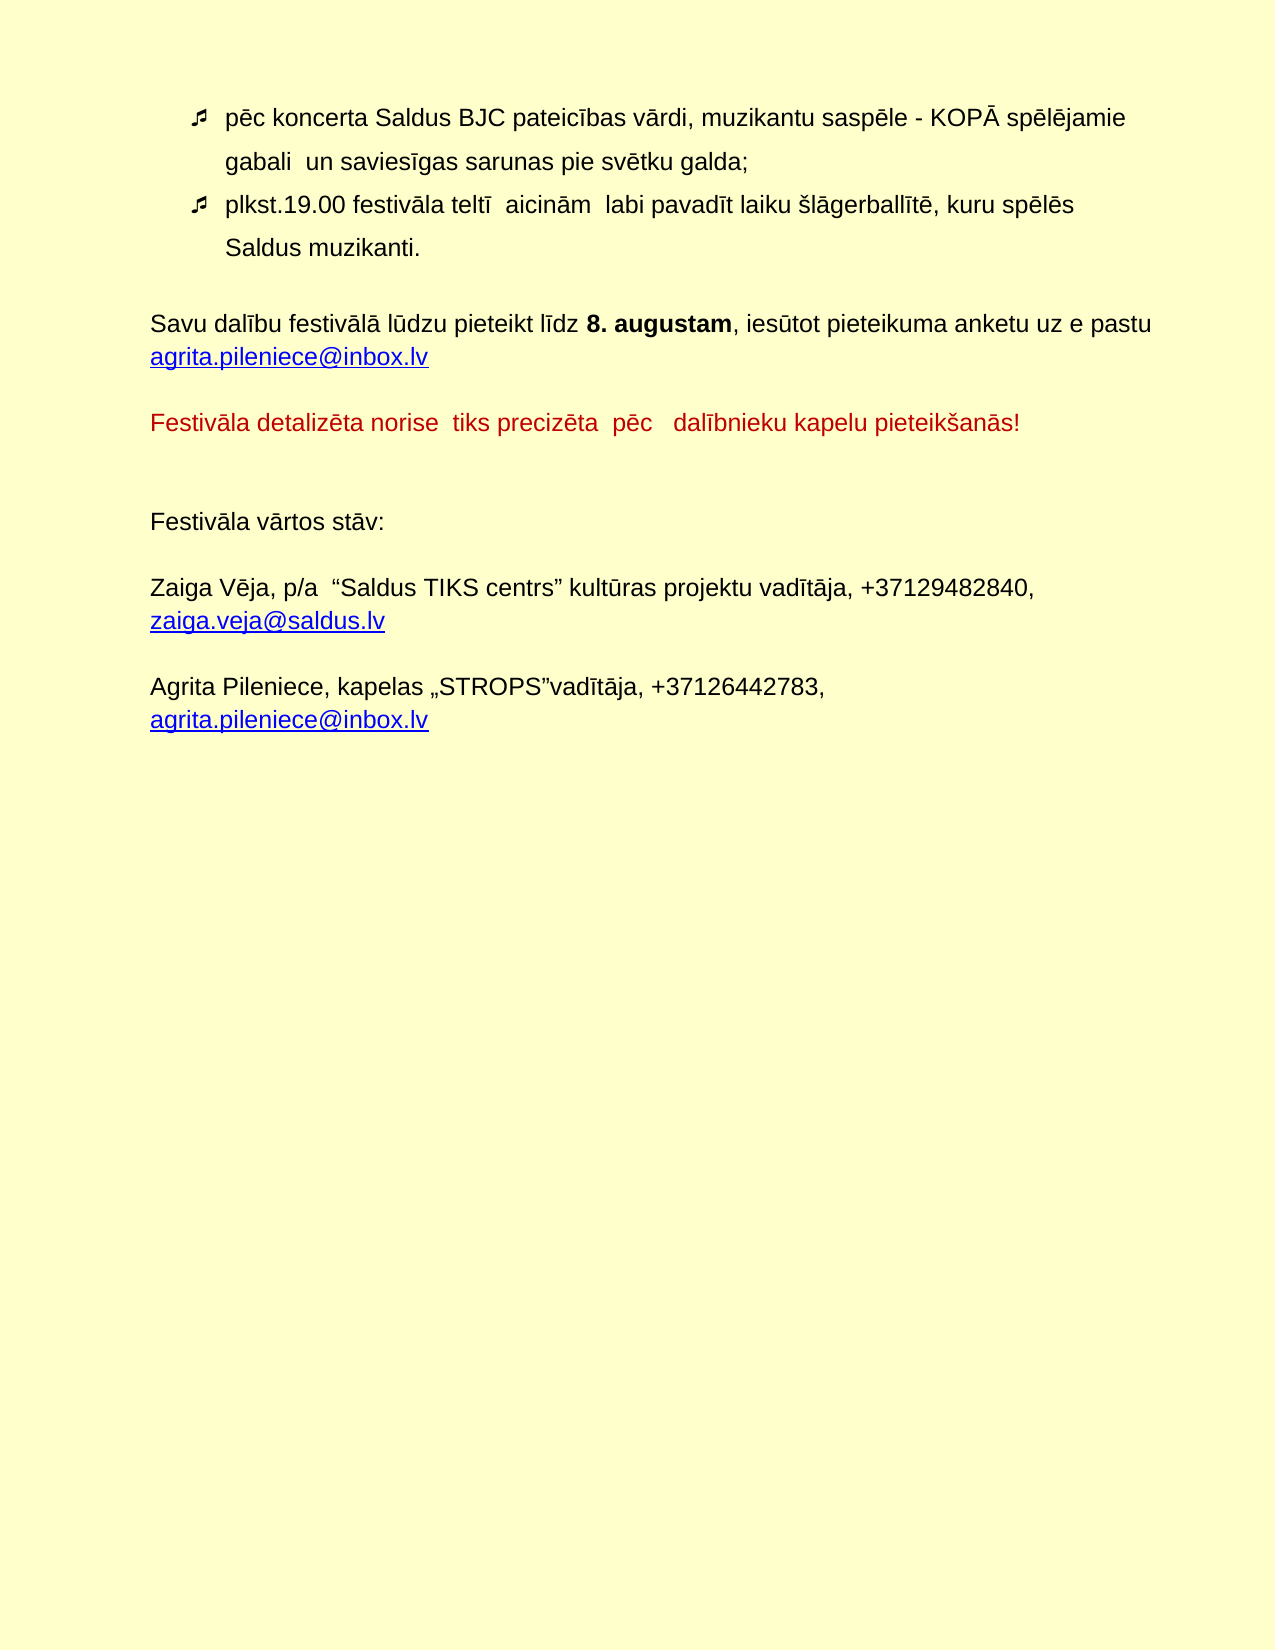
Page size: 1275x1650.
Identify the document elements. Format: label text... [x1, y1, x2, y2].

text agrita.pileniece@inbox.lv [150, 705, 1153, 734]
text Zaiga Vēja, p/a “Saldus TIKS centrs” kultūras projektu vadītāja, +37129482840, zaiga.veja@saldus.lv [150, 573, 1153, 635]
text Festivāla vārtos stāv: [150, 507, 1153, 536]
text Savu dalību festivālā lūdzu pieteikt līdz 8. augustam, iesūtot pieteikuma anketu uz e pastu [150, 309, 1153, 338]
list pēc koncerta Saldus BJC pateicības vārdi, muzikantu saspēle - KOPĀ spēlējamie gabali un saviesīgas sarunas pie svētku galda; [187, 103, 1153, 175]
text agrita.pileniece@inbox.lv [150, 342, 1153, 371]
list plkst.19.00 festivāla teltī aicinām labi pavadīt laiku šlāgerballītē, kuru spēlēs Saldus muzikanti. [187, 190, 1153, 262]
text Agrita Pileniece, kapelas „STROPS”vadītāja, +37126442783, [150, 672, 1153, 701]
text Festivāla detalizēta norise tiks precizēta pēc dalībnieku kapelu pieteikšanās! [150, 408, 1153, 437]
